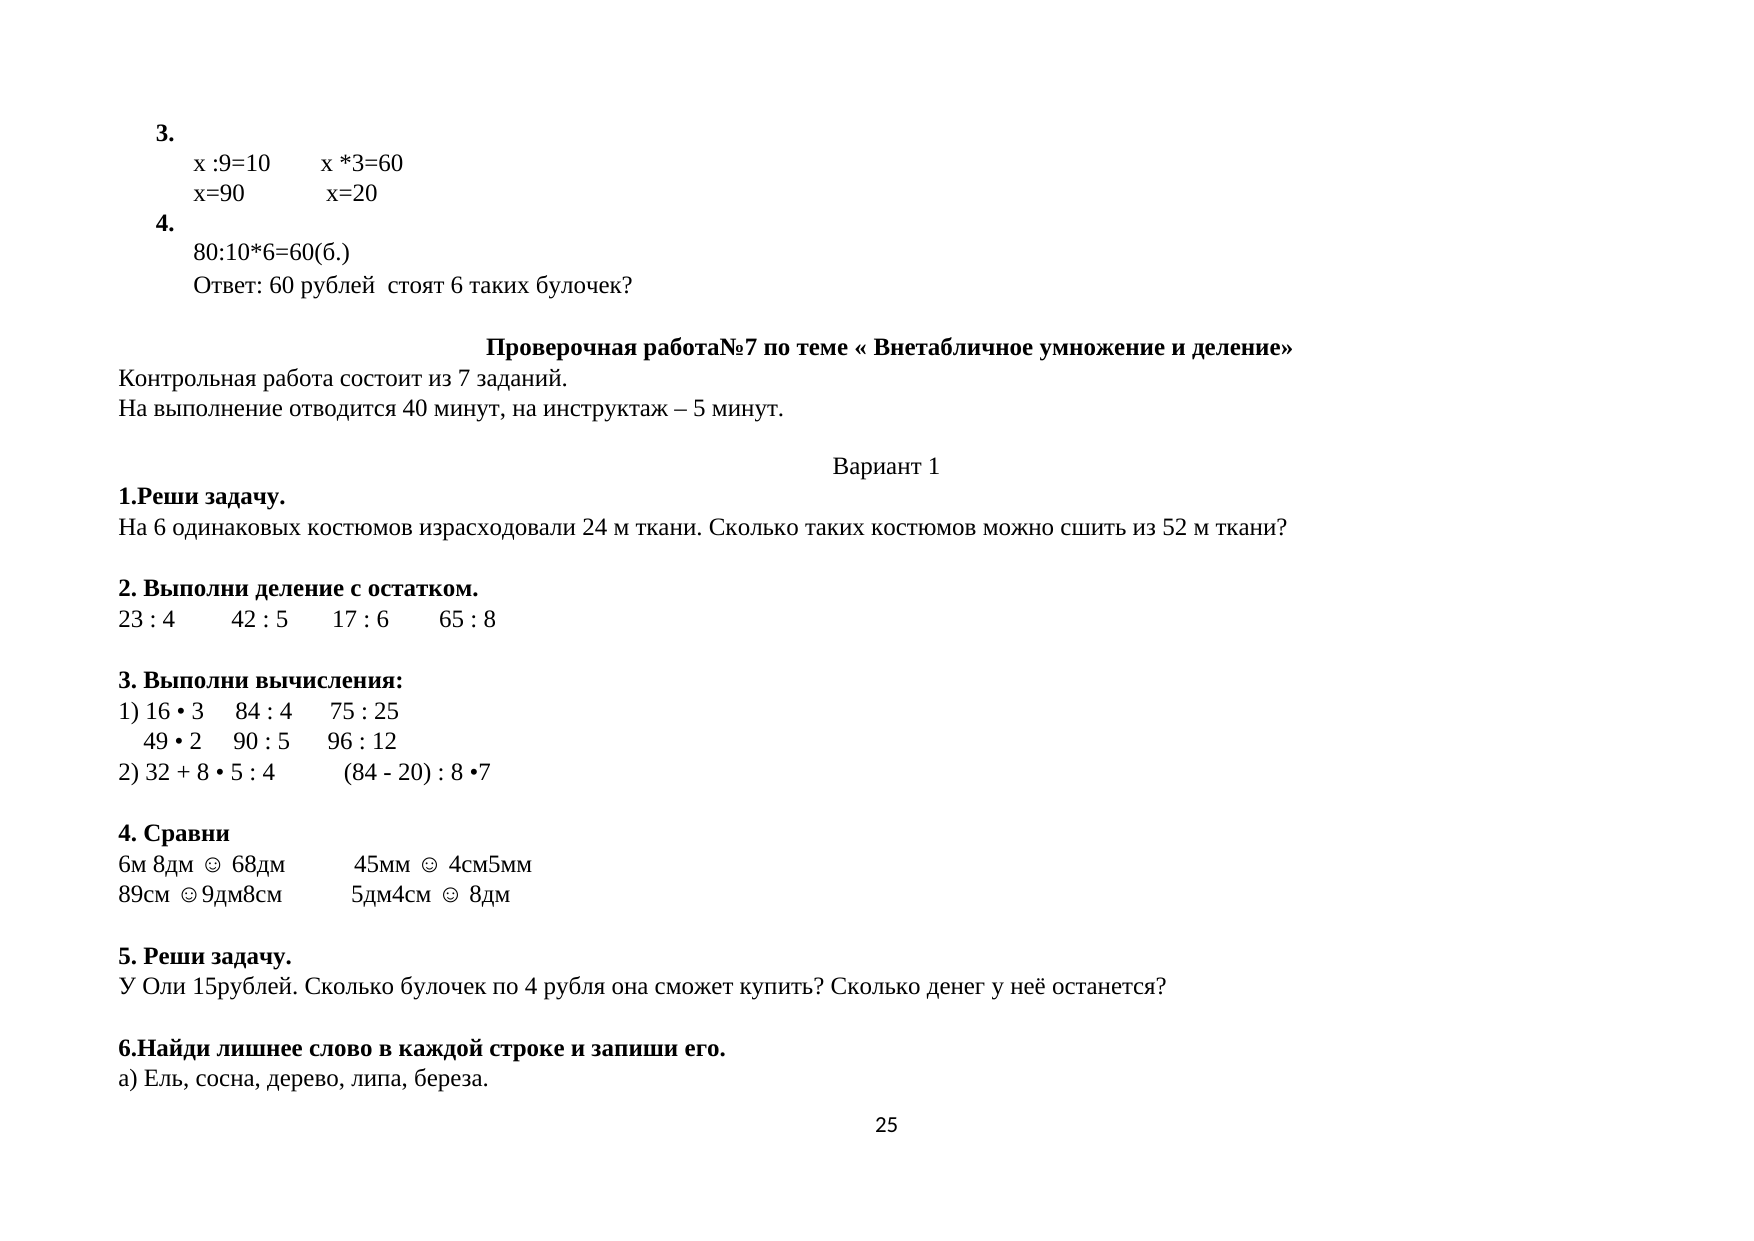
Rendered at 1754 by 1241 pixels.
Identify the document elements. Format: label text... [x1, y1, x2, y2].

text Проверочная работа№7 по теме « Внетабличное умножение и деление» [118, 332, 1655, 361]
text Вариант 1 [118, 451, 1655, 479]
text 4. Сравни [118, 816, 1655, 847]
list 80:10*6=60(б.) [193, 237, 1655, 266]
text 5. Реши задачу. [118, 939, 1655, 969]
text 3. Выполни вычисления: [118, 663, 1655, 694]
text 6м 8дм ☺ 68дм 45мм ☺ 4см5мм [118, 847, 1655, 878]
list х :9=10 х *3=60 [193, 148, 1655, 177]
text Контрольная работа состоит из 7 заданий. [118, 361, 1655, 391]
text 2) 32 + 8 • 5 : 4 (84 - 20) : 8 •7 [118, 755, 1655, 786]
text 2. Выполни деление с остатком. [118, 571, 1655, 602]
text 1) 16 • 3 84 : 4 75 : 25 [118, 694, 1655, 724]
list Ответ: 60 рублей стоят 6 таких булочек? [193, 270, 1655, 299]
list х=90 х=20 [193, 178, 1655, 207]
text 6.Найди лишнее слово в каждой строке и запиши его. [118, 1031, 1655, 1061]
text 1.Реши задачу. [118, 479, 1655, 510]
text 23 : 4 42 : 5 17 : 6 65 : 8 [118, 602, 1655, 633]
text На 6 одинаковых костюмов израсходовали 24 м ткани. Сколько таких костюмов можно сшить из 52 м ткани? [118, 510, 1655, 541]
text а) Ель, сосна, дерево, липа, береза. [118, 1061, 1655, 1092]
text 89см ☺9дм8см 5дм4см ☺ 8дм [118, 878, 1655, 908]
text 49 • 2 90 : 5 96 : 12 [118, 724, 1655, 755]
text На выполнение отводится 40 минут, на инструктаж – 5 минут. [118, 391, 1655, 422]
text У Оли 15рублей. Сколько булочек по 4 рубля она сможет купить? Сколько денег у неё останется? [118, 969, 1655, 1000]
